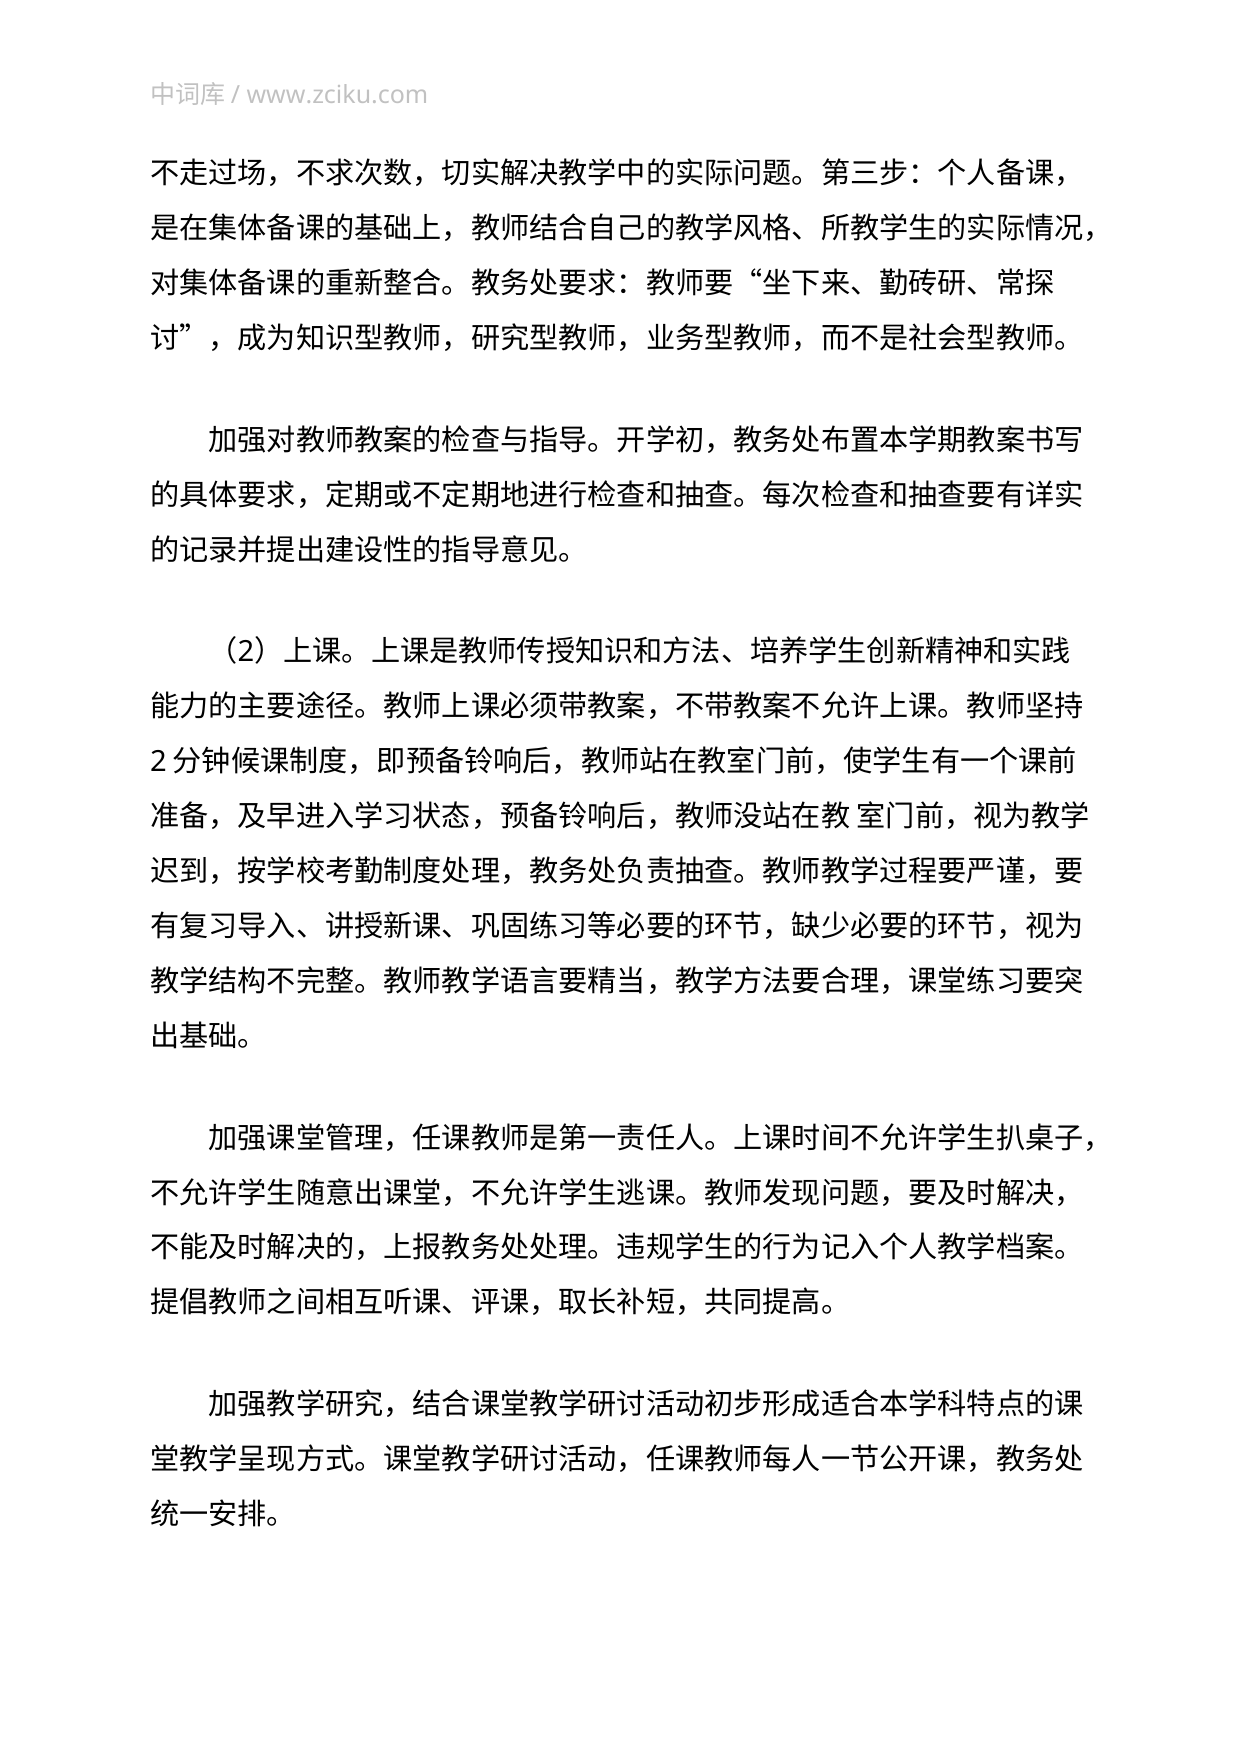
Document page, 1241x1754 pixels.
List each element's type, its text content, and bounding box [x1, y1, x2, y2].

text （2）上课。上课是教师传授知识和方法、培养学生创新精神和实践能力的主要途径。教师上课必须带教案，不带教案不允许上课。教师坚持2分钟候课制度，即预备铃响后，教师站在教室门前，使学生有一个课前准备，及早进入学习状态，预备铃响后，教师没站在教 室门前，视为教学迟到，按学校考勤制度处理，教务处负责抽查。教师教学过程要严谨，要有复习导入、讲授新课、巩固练习等必要的环节，缺少必要的环节，视为教学结构不完整。教师教学语言要精当，教学方法要合理，课堂练习要突出基础。 [150, 628, 1090, 1055]
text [150, 150, 1090, 357]
text 加强对教师教案的检查与指导。开学初，教务处布置本学期教案书写的具体要求，定期或不定期地进行检查和抽查。每次检查和抽查要有详实的记录并提出建设性的指导意见。 [150, 416, 1090, 568]
text 加强教学研究，结合课堂教学研讨活动初步形成适合本学科特点的课堂教学呈现方式。课堂教学研讨活动，任课教师每人一节公开课，教务处统一安排。 [150, 1381, 1090, 1533]
text 加强课堂管理，任课教师是第一责任人。上课时间不允许学生扒桌子，不允许学生随意出课堂，不允许学生逃课。教师发现问题，要及时解决，不能及时解决的，上报教务处处理。违规学生的行为记入个人教学档案。提倡教师之间相互听课、评课，取长补短，共同提高。 [150, 1114, 1090, 1321]
